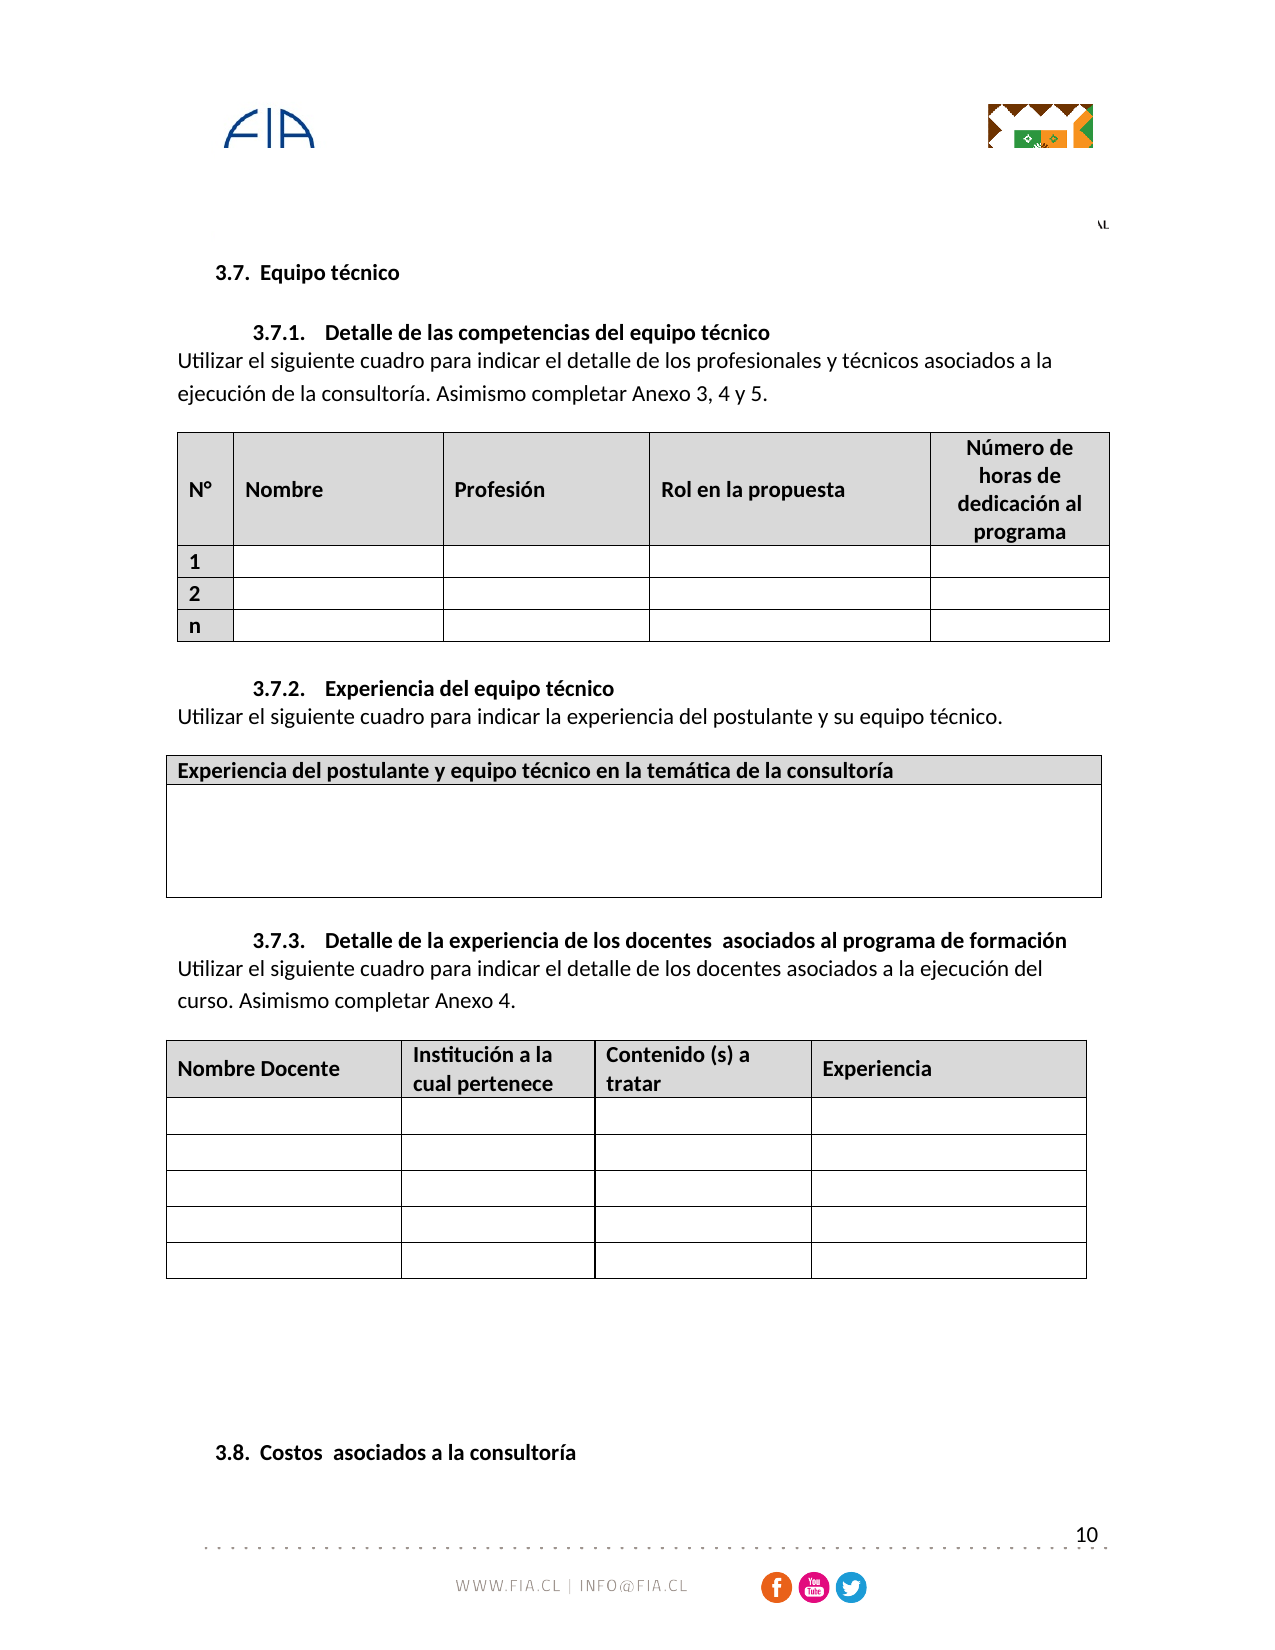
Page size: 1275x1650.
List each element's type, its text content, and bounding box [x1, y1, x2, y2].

table_cell [931, 578, 1109, 609]
table_header Experiencia [812, 1041, 1086, 1097]
table_cell [931, 546, 1109, 577]
table_cell [812, 1171, 1086, 1206]
table_header Institución a la cual pertenece [402, 1041, 594, 1097]
table_cell [402, 1171, 594, 1206]
table_header Nombre Docente [167, 1041, 401, 1097]
table_cell [167, 1171, 401, 1206]
table_cell [812, 1135, 1086, 1170]
table_cell [596, 1098, 811, 1134]
table_cell [596, 1207, 811, 1242]
table_cell [167, 785, 1101, 897]
table_cell [650, 578, 930, 609]
table_cell [167, 1135, 401, 1170]
table_header Nombre [234, 433, 443, 545]
table_cell [402, 1098, 594, 1134]
table_cell [650, 610, 930, 641]
table_cell [596, 1171, 811, 1206]
table_cell 2 [178, 578, 233, 609]
table_cell [234, 610, 443, 641]
table_header Experiencia del postulante y equipo técnico en la temática de la consultoría [167, 756, 1101, 784]
table_cell [596, 1135, 811, 1170]
table_header Rol en la propuesta [650, 433, 930, 545]
table_cell [931, 610, 1109, 641]
table_header Profesión [444, 433, 649, 545]
table_cell [167, 1243, 401, 1277]
text Utilizar el siguiente cuadro para indicar el detalle de los profesionales y técnicos asociados a la ejecución de la consultoría. Asimismo completar Anexo 3, 4 y 5. [177, 347, 1098, 407]
table_cell [402, 1135, 594, 1170]
table_cell [812, 1243, 1086, 1277]
subtitle Detalle de las competencias del equipo técnico [252, 318, 1098, 347]
table_header Contenido (s) a tratar [596, 1041, 811, 1097]
table_cell [650, 546, 930, 577]
table_cell 1 [178, 546, 233, 577]
table_cell [167, 1207, 401, 1242]
picture [964, 84, 1117, 249]
table_cell [444, 546, 649, 577]
table_cell [402, 1243, 594, 1277]
table_cell [167, 1098, 401, 1134]
text Utilizar el siguiente cuadro para indicar la experiencia del postulante y su equipo técnico. [177, 702, 1098, 730]
text Utilizar el siguiente cuadro para indicar el detalle de los docentes asociados a la ejecución del curso. Asimismo completar Anexo 4. [177, 954, 1098, 1014]
table_cell [444, 610, 649, 641]
subtitle Costos asociados a la consultoría [215, 1438, 1098, 1466]
subtitle Detalle de la experiencia de los docentes asociados al programa de formación [252, 926, 1098, 954]
table_cell [812, 1098, 1086, 1134]
table_cell [234, 546, 443, 577]
table_header Número de horas de dedicación al programa [931, 433, 1109, 545]
table_cell [812, 1207, 1086, 1242]
table_cell n [178, 610, 233, 641]
subtitle Experiencia del equipo técnico [252, 674, 1098, 702]
table_cell [444, 578, 649, 609]
picture [203, 77, 338, 259]
picture [204, 1547, 1118, 1605]
table_cell [402, 1207, 594, 1242]
table_header N° [178, 433, 233, 545]
table_cell [596, 1243, 811, 1277]
table_cell [234, 578, 443, 609]
subtitle Equipo técnico [215, 148, 1098, 286]
